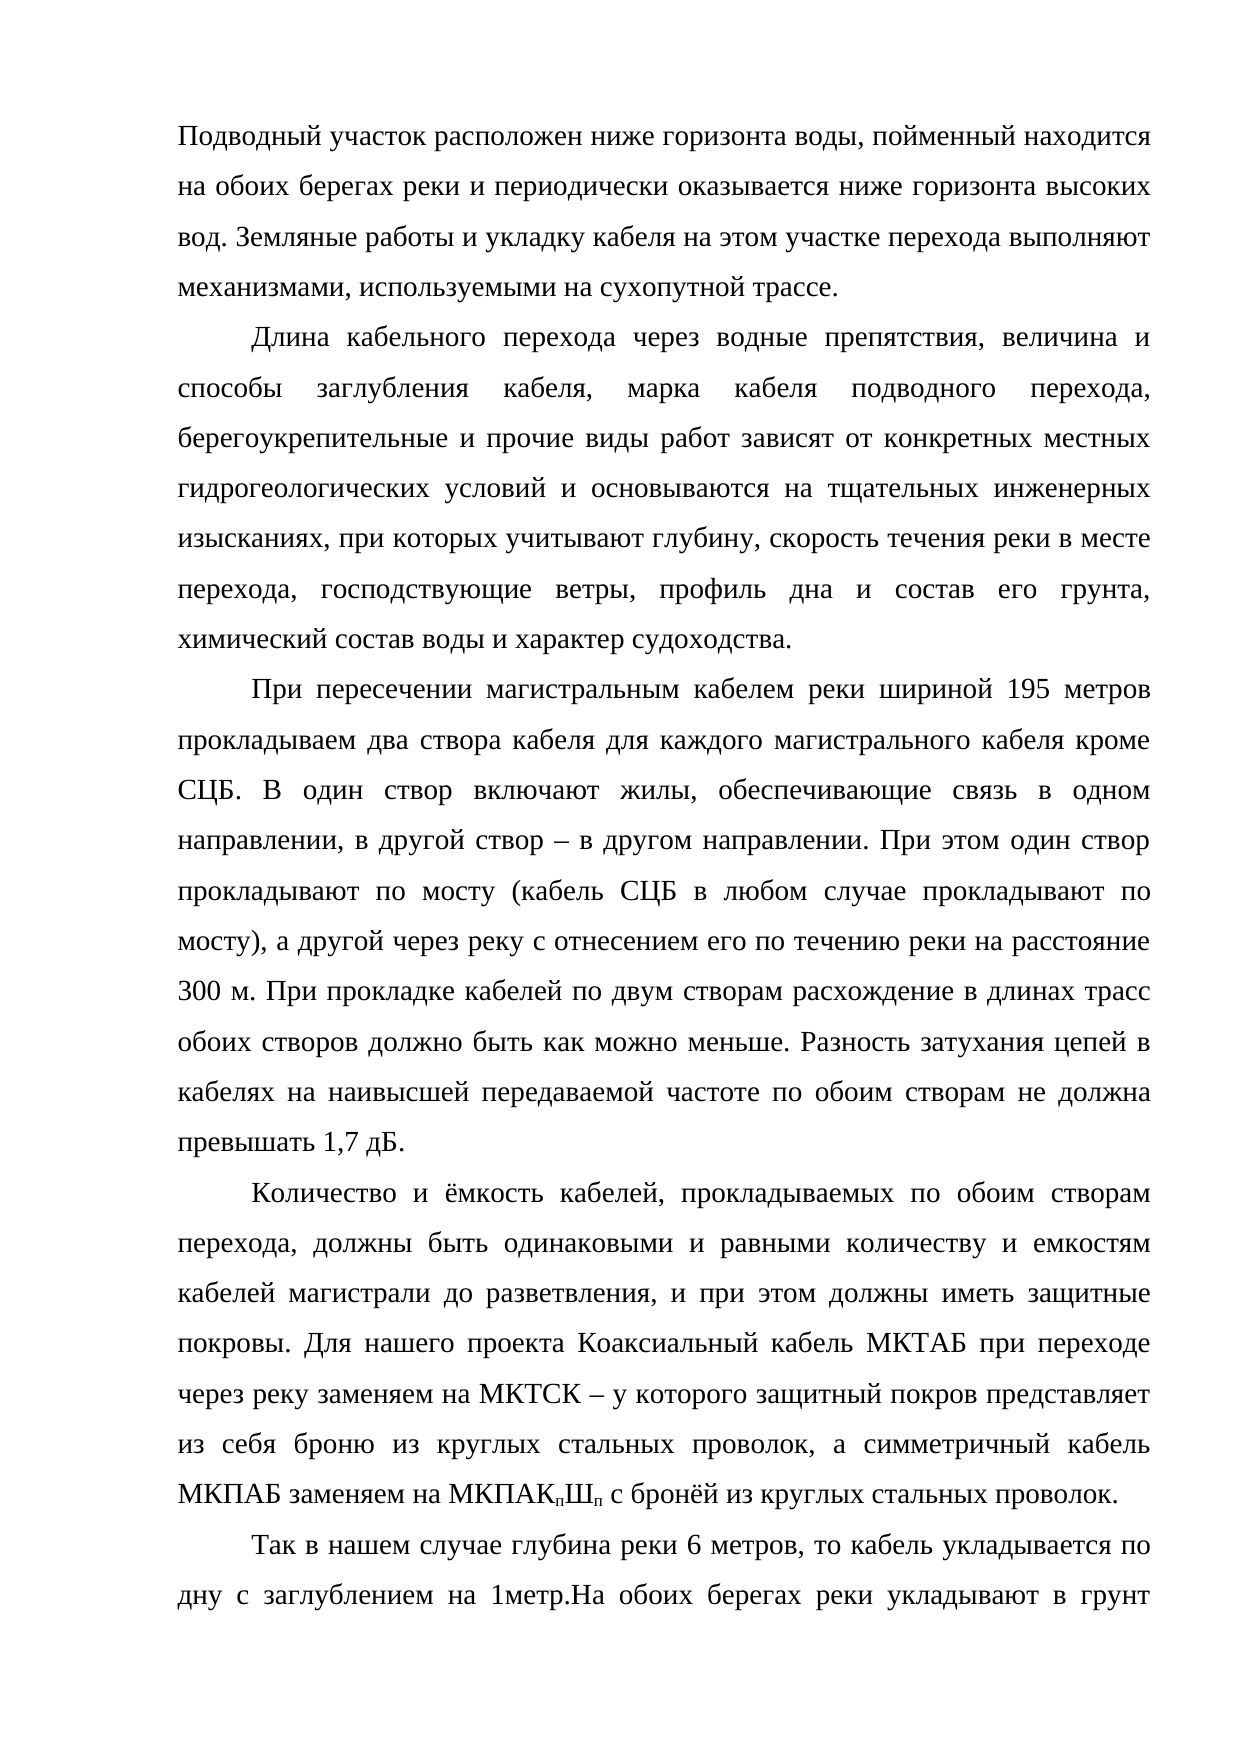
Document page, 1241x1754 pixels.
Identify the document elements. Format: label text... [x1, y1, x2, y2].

text При пересечении магистральным кабелем реки шириной прокладываем два створа кабеля для каждого магистрального кабеля кроме СЦБ. В один створ включают жилы, обеспечивающие связь в одном направлении, в другой створ – в другом направлении. При этом один створ прокладывают по мосту (кабель СЦБ в любом случае прокладывают по мосту), а другой через реку с отнесением его по течению реки на расстояние . При прокладке кабелей по двум створам расхождение в длинах трасс обоих створов должно быть как можно меньше. Разность затухания цепей в кабелях на наивысшей передаваемой частоте по обоим створам не должна превышать 1,7 дБ. [177, 672, 1152, 1158]
text Количество и ёмкость кабелей, прокладываемых по обоим створам перехода, должны быть одинаковыми и равными количеству и емкостям кабелей магистрали до разветвления, и при этом должны иметь защитные покровы. Для нашего проекта Коаксиальный кабель МКТАБ при переходе через реку заменяем на МКТСК – у которого защитный покров представляет из себя броню из круглых стальных проволок, а симметричный кабель МКПАБ заменяем на МКПАКпШп с бронёй из круглых стальных проволок. [177, 1175, 1152, 1510]
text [177, 118, 1152, 303]
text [177, 1527, 1152, 1611]
text Длина кабельного перехода через водные препятствия, величина и способы заглубления кабеля, марка кабеля подводного перехода, берегоукрепительные и прочие виды работ зависят от конкретных местных гидрогеологических условий и основываются на тщательных инженерных изысканиях, при которых учитывают глубину, скорость течения реки в месте перехода, господствующие ветры, профиль дна и состав его грунта, химический состав воды и характер судоходства. [177, 319, 1152, 655]
